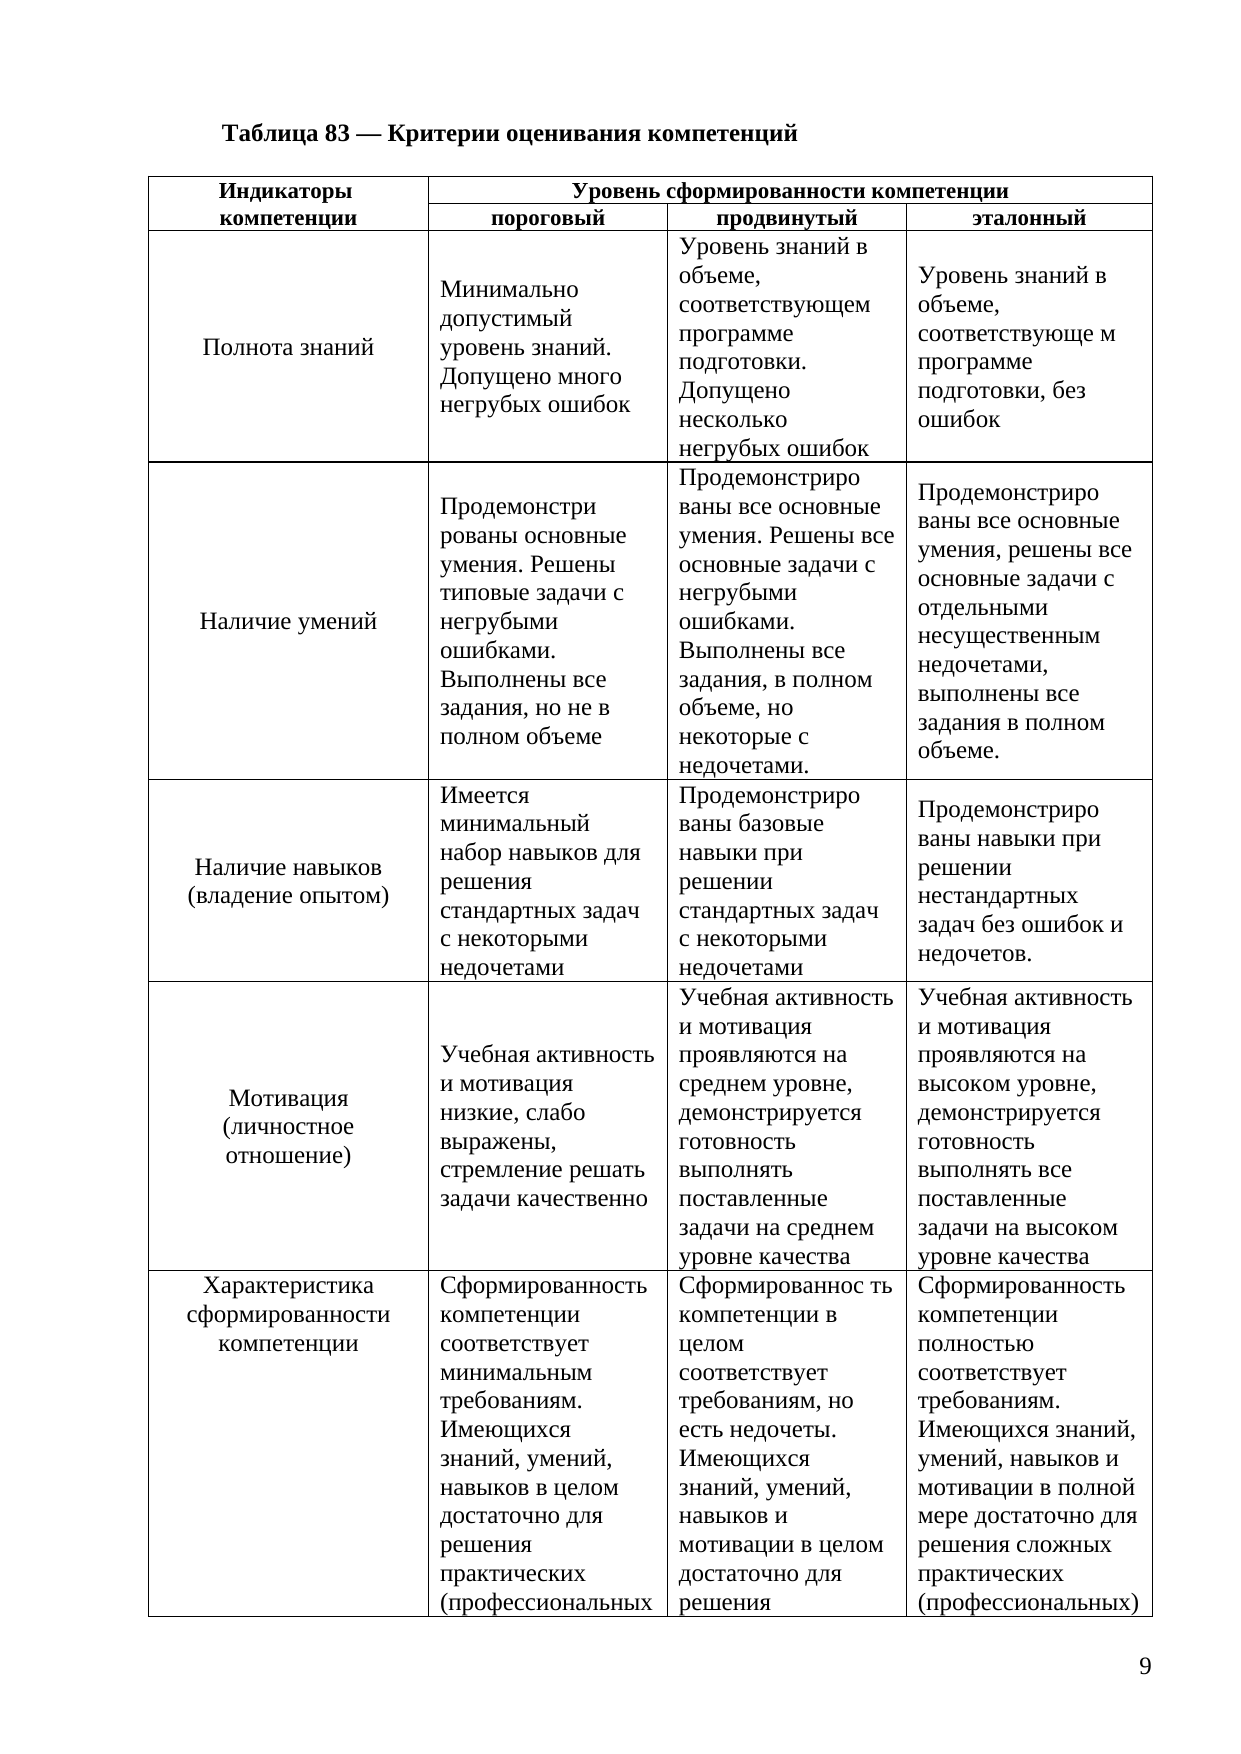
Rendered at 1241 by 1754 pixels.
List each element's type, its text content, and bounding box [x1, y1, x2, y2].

table_cell Уровень знаний в объеме, соответствующе м программе подготовки, без ошибок [907, 231, 1152, 461]
table_cell Продемонстриро ваны все основные умения, решены все основные задачи с отдельными несущественным недочетами, выполнены все задания в полном объеме. [907, 463, 1152, 779]
table_cell Продемонстри рованы основные умения. Решены типовые задачи с негрубыми ошибками. Выполнены все задания, но не в полном объеме [429, 463, 667, 779]
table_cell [668, 1271, 906, 1616]
table_cell Продемонстриро ваны все основные умения. Решены все основные задачи с негрубыми ошибками. Выполнены все задания, в полном объеме, но некоторые с недочетами. [668, 463, 906, 779]
table_cell Продемонстриро ваны базовые навыки при решении стандартных задач с некоторыми недочетами [668, 780, 906, 981]
table_cell Мотивация (личностное отношение) [149, 982, 428, 1269]
table_cell Полнота знаний [149, 231, 428, 461]
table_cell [149, 1271, 428, 1616]
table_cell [429, 1271, 667, 1616]
table_cell продвинутый [668, 204, 906, 230]
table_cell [907, 1271, 1152, 1616]
table_cell Минимально допустимый уровень знаний. Допущено много негрубых ошибок [429, 231, 667, 461]
table_cell Уровень знаний в объеме, соответствующем программе подготовки. Допущено несколько негрубых ошибок [668, 231, 906, 461]
table_cell пороговый [429, 204, 667, 230]
table_cell эталонный [907, 204, 1152, 230]
table_cell Учебная активность и мотивация низкие, слабо выражены, стремление решать задачи качественно [429, 982, 667, 1269]
table_cell Наличие навыков (владение опытом) [149, 780, 428, 981]
table_cell Учебная активность и мотивация проявляются на высоком уровне, демонстрируется готовность выполнять все поставленные задачи на высоком уровне качества [907, 982, 1152, 1269]
table_cell Продемонстриро ваны навыки при решении нестандартных задач без ошибок и недочетов. [907, 780, 1152, 981]
table_cell Имеется минимальный набор навыков для решения стандартных задач с некоторыми недочетами [429, 780, 667, 981]
text Таблица 8 — Критерии оценивания компетенций [148, 118, 1152, 147]
table_header Индикаторы компетенции [149, 177, 428, 230]
table_cell Наличие умений [149, 463, 428, 779]
table_cell Учебная активность и мотивация проявляются на среднем уровне, демонстрируется готовность выполнять поставленные задачи на среднем уровне качества [668, 982, 906, 1269]
table_header Уровень сформированности компетенции [429, 177, 1152, 203]
